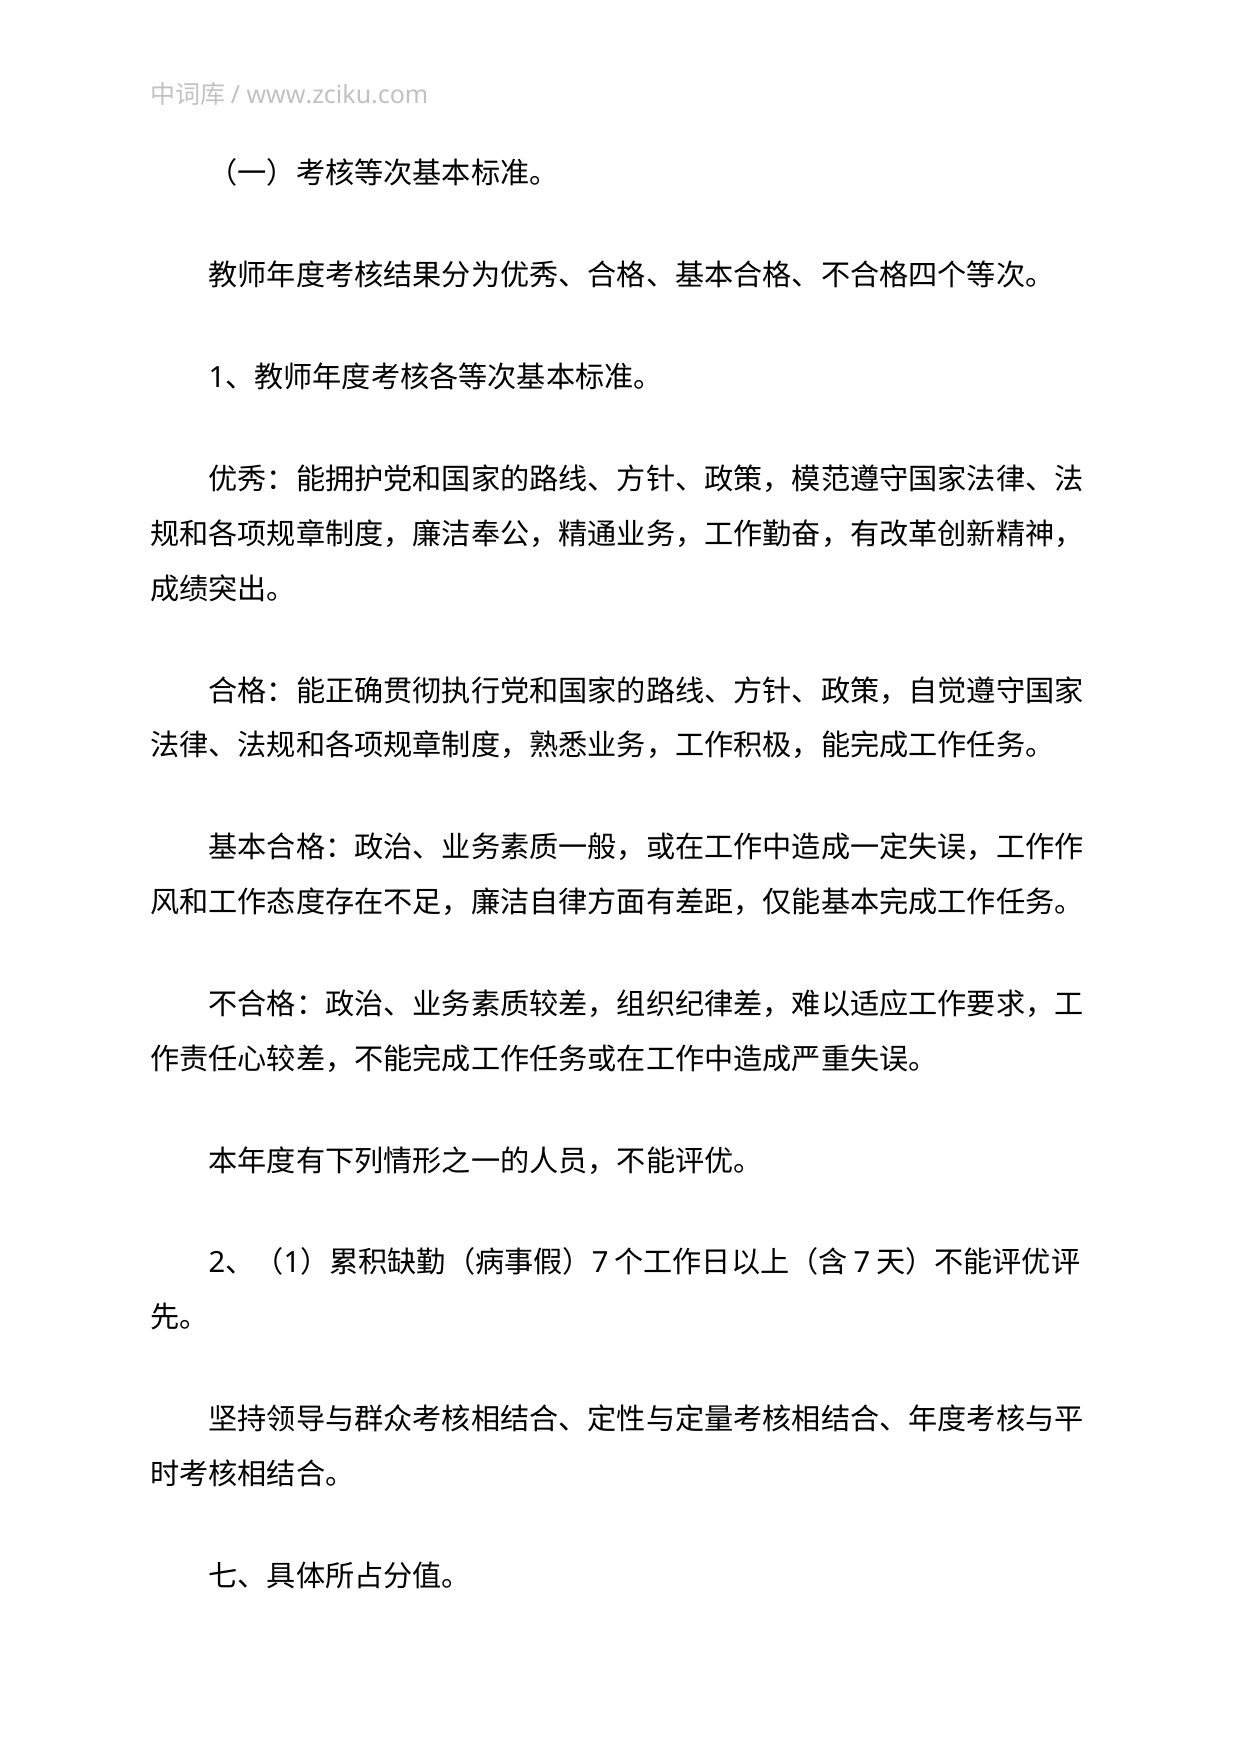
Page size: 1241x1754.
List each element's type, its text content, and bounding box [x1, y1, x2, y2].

text 基本合格：政治、业务素质一般，或在工作中造成一定失误，工作作风和工作态度存在不足，廉洁自律方面有差距，仅能基本完成工作任务。 [150, 824, 1090, 921]
text 本年度有下列情形之一的人员，不能评优。 [150, 1137, 1090, 1179]
text 坚持领导与群众考核相结合、定性与定量考核相结合、年度考核与平时考核相结合。 [150, 1396, 1090, 1493]
text 优秀：能拥护党和国家的路线、方针、政策，模范遵守国家法律、法规和各项规章制度，廉洁奉公，精通业务，工作勤奋，有改革创新精神，成绩突出。 [150, 456, 1090, 608]
text 七、具体所占分值。 [150, 1552, 1090, 1594]
text （一）考核等次基本标准。 [150, 150, 1090, 192]
text 不合格：政治、业务素质较差，组织纪律差，难以适应工作要求，工作责任心较差，不能完成工作任务或在工作中造成严重失误。 [150, 980, 1090, 1078]
text 1、教师年度考核各等次基本标准。 [150, 353, 1090, 396]
text 教师年度考核结果分为优秀、合格、基本合格、不合格四个等次。 [150, 252, 1090, 294]
text 2、（1）累积缺勤（病事假）7个工作日以上（含7天）不能评优评先。 [150, 1239, 1090, 1336]
text 合格：能正确贯彻执行党和国家的路线、方针、政策，自觉遵守国家法律、法规和各项规章制度，熟悉业务，工作积极，能完成工作任务。 [150, 667, 1090, 764]
